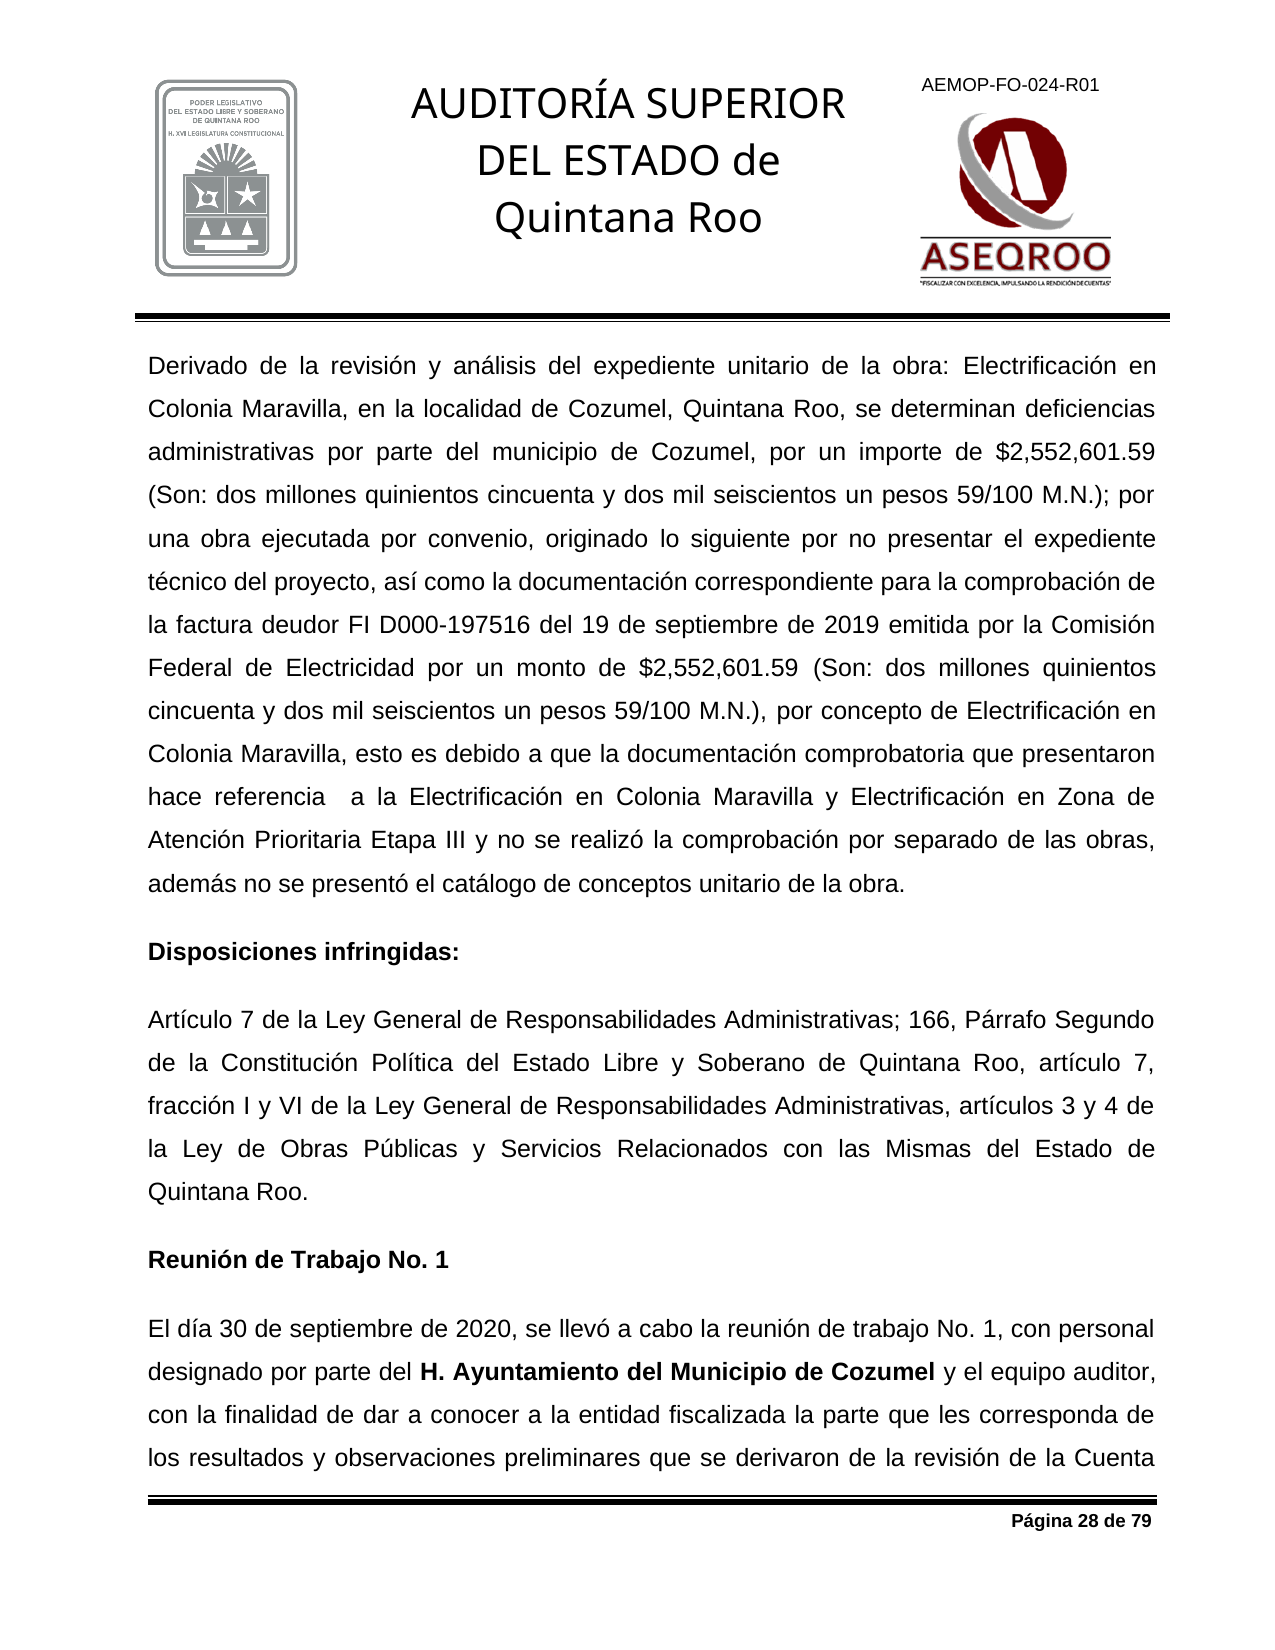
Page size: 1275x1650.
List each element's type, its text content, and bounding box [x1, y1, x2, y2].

picture [153, 76, 299, 278]
text Reunión de Trabajo No. 1 [148, 1245, 1157, 1274]
picture [920, 113, 1111, 286]
text Derivado de la revisión y análisis del expediente unitario de la obra: Electrificación en Colonia Maravilla, en la localidad de Cozumel, Quintana Roo, se determinan deficiencias administrativas por parte del municipio de Cozumel, por un importe de $2,552,601.59 (Son: dos millones quinientos cincuenta y dos mil seiscientos un pesos 59/100 M.N.); por una obra ejecutada por convenio, originado lo siguiente por no presentar el expediente técnico del proyecto, así como la documentación correspondiente para la comprobación de la factura deudor FI D000-197516 del 19 de septiembre de 2019 emitida por la Comisión Federal de Electricidad por un monto de $2,552,601.59 (Son: dos millones quinientos cincuenta y dos mil seiscientos un pesos 59/100 M.N.), por concepto de Electrificación en Colonia Maravilla, esto es debido a que la documentación comprobatoria que presentaron hace referencia a la Electrificación en Colonia Maravilla y Electrificación en Zona de Atención Prioritaria Etapa III y no se realizó la comprobación por separado de las obras, además no se presentó el catálogo de conceptos unitario de la obra. [148, 351, 1157, 897]
text Artículo 7 de la Ley General de Responsabilidades Administrativas; 166, Párrafo Segundo de la Constitución Política del Estado Libre y Soberano de Quintana Roo, artículo 7, fracción I y VI de la Ley General de Responsabilidades Administrativas, artículos 3 y 4 de la Ley de Obras Públicas y Servicios Relacionados con las Mismas del Estado de Quintana Roo. [148, 1005, 1157, 1206]
text Disposiciones infringidas: [148, 937, 1157, 965]
